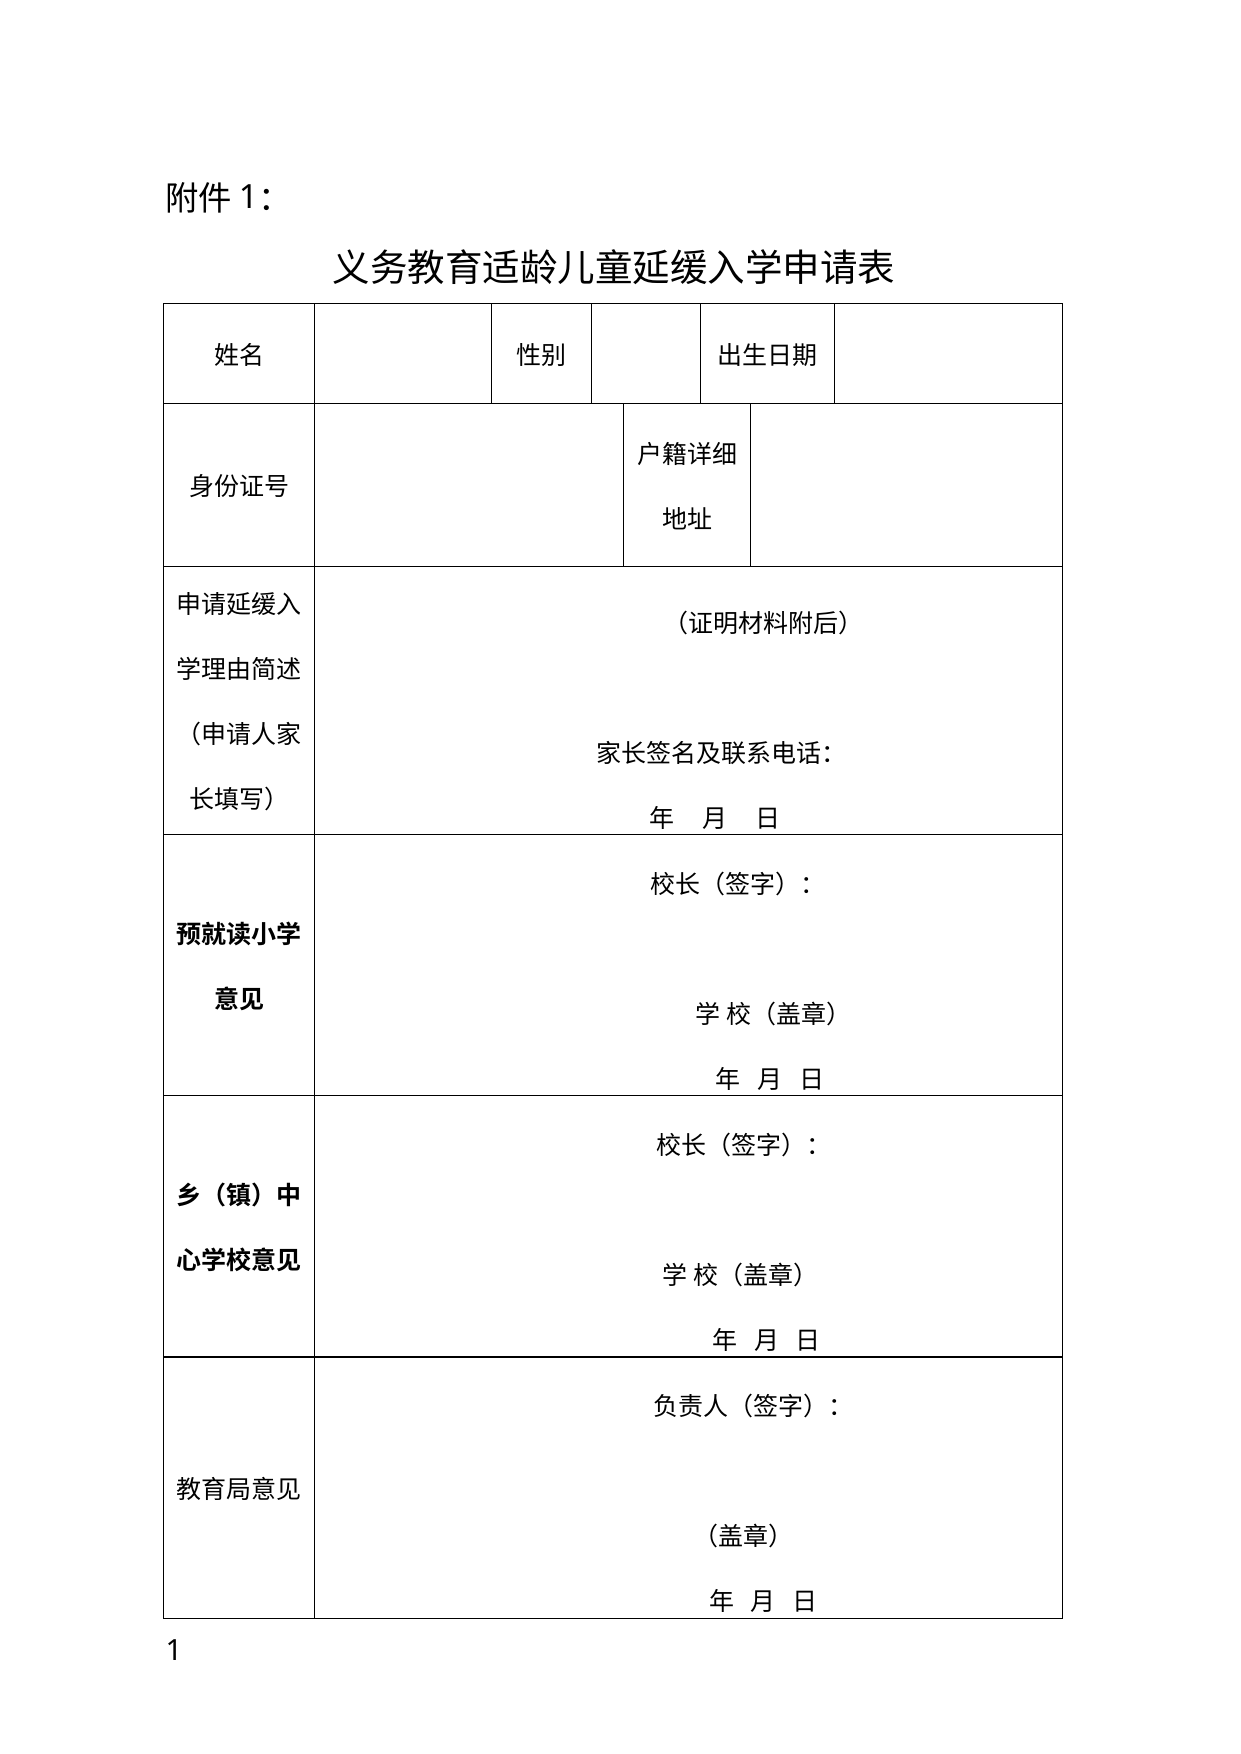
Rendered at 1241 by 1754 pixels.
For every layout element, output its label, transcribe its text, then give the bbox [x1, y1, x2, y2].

table_cell 负责人（签字）： （盖章） 年 月 日 [315, 1358, 1062, 1617]
table_cell （证明材料附后） 家长签名及联系电话： 年 月 日 [315, 567, 1062, 834]
table_header 义务教育适龄儿童延缓入学申请表 [164, 228, 1063, 303]
text 附件1： [165, 163, 1075, 228]
table_cell [315, 404, 623, 566]
table_cell 出生日期 [701, 304, 834, 403]
table_cell [315, 304, 491, 403]
table_cell 性别 [492, 304, 591, 403]
table_cell 户籍详细地址 [624, 404, 750, 566]
table_cell [751, 404, 1062, 566]
table_cell 姓名 [164, 304, 314, 403]
table_cell [835, 304, 1062, 403]
table_cell 校长（签字）： 学 校（盖章） 年 月 日 [315, 1096, 1062, 1356]
table_cell 身份证号 [164, 404, 314, 566]
table_cell 校长（签字）： 学 校（盖章） 年 月 日 [315, 835, 1062, 1095]
table_cell 乡（镇）中心学校意见 [164, 1096, 314, 1356]
table_cell 申请延缓入学理由简述（申请人家长填写） [164, 567, 314, 834]
table_cell 教育局意见 [164, 1358, 314, 1617]
table_cell 预就读小学意见 [164, 835, 314, 1095]
table_cell [592, 304, 700, 403]
